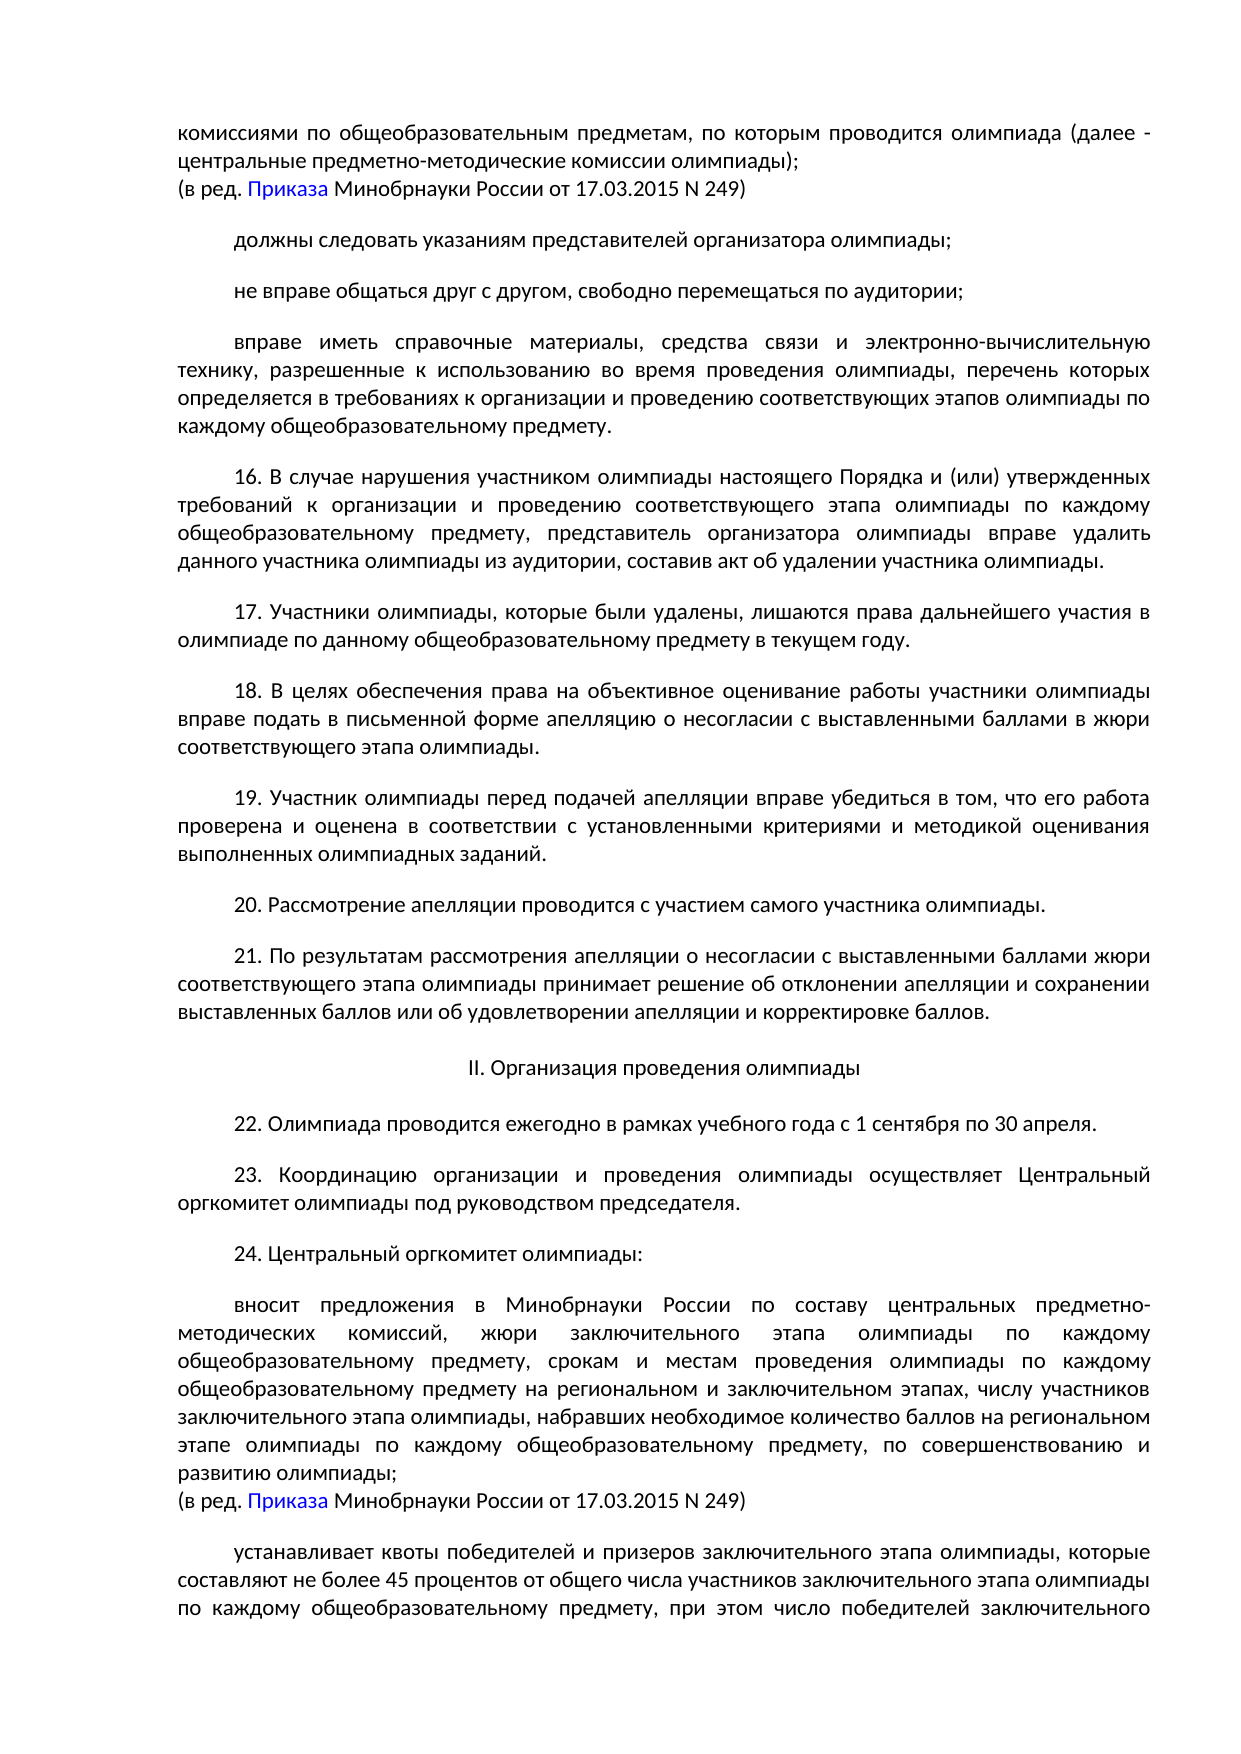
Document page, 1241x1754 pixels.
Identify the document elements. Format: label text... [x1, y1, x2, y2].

text 24. Центральный оргкомитет олимпиады: [177, 1239, 1152, 1267]
text 18. В целях обеспечения права на объективное оценивание работы участники олимпиады вправе подать в письменной форме апелляцию о несогласии с выставленными баллами в жюри соответствующего этапа олимпиады. [177, 676, 1152, 760]
text (в ред. Приказа Минобрнауки России от 17.03.2015 N 249) [177, 1486, 1152, 1514]
text (в ред. Приказа Минобрнауки России от 17.03.2015 N 249) [177, 174, 1152, 202]
text вправе иметь справочные материалы, средства связи и электронно-вычислительную технику, разрешенные к использованию во время проведения олимпиады, перечень которых определяется в требованиях к организации и проведению соответствующих этапов олимпиады по каждому общеобразовательному предмету. [177, 327, 1152, 439]
text не вправе общаться друг с другом, свободно перемещаться по аудитории; [177, 276, 1152, 304]
text должны следовать указаниям представителей организатора олимпиады; [177, 225, 1152, 253]
text 20. Рассмотрение апелляции проводится с участием самого участника олимпиады. [177, 890, 1152, 918]
text 22. Олимпиада проводится ежегодно в рамках учебного года с 1 сентября по 30 апреля. [177, 1109, 1152, 1137]
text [177, 118, 1152, 174]
text II. Организация проведения олимпиады [177, 1053, 1152, 1081]
text 23. Координацию организации и проведения олимпиады осуществляет Центральный оргкомитет олимпиады под руководством председателя. [177, 1160, 1152, 1216]
text 16. В случае нарушения участником олимпиады настоящего Порядка и (или) утвержденных требований к организации и проведению соответствующего этапа олимпиады по каждому общеобразовательному предмету, представитель организатора олимпиады вправе удалить данного участника олимпиады из аудитории, составив акт об удалении участника олимпиады. [177, 462, 1152, 574]
text вносит предложения в Минобрнауки России по составу центральных предметно-методических комиссий, жюри заключительного этапа олимпиады по каждому общеобразовательному предмету, срокам и местам проведения олимпиады по каждому общеобразовательному предмету на региональном и заключительном этапах, числу участников заключительного этапа олимпиады, набравших необходимое количество баллов на региональном этапе олимпиады по каждому общеобразовательному предмету, по совершенствованию и развитию олимпиады; [177, 1290, 1152, 1486]
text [177, 1537, 1152, 1621]
text 21. По результатам рассмотрения апелляции о несогласии с выставленными баллами жюри соответствующего этапа олимпиады принимает решение об отклонении апелляции и сохранении выставленных баллов или об удовлетворении апелляции и корректировке баллов. [177, 941, 1152, 1025]
text 17. Участники олимпиады, которые были удалены, лишаются права дальнейшего участия в олимпиаде по данному общеобразовательному предмету в текущем году. [177, 597, 1152, 653]
text 19. Участник олимпиады перед подачей апелляции вправе убедиться в том, что его работа проверена и оценена в соответствии с установленными критериями и методикой оценивания выполненных олимпиадных заданий. [177, 783, 1152, 867]
